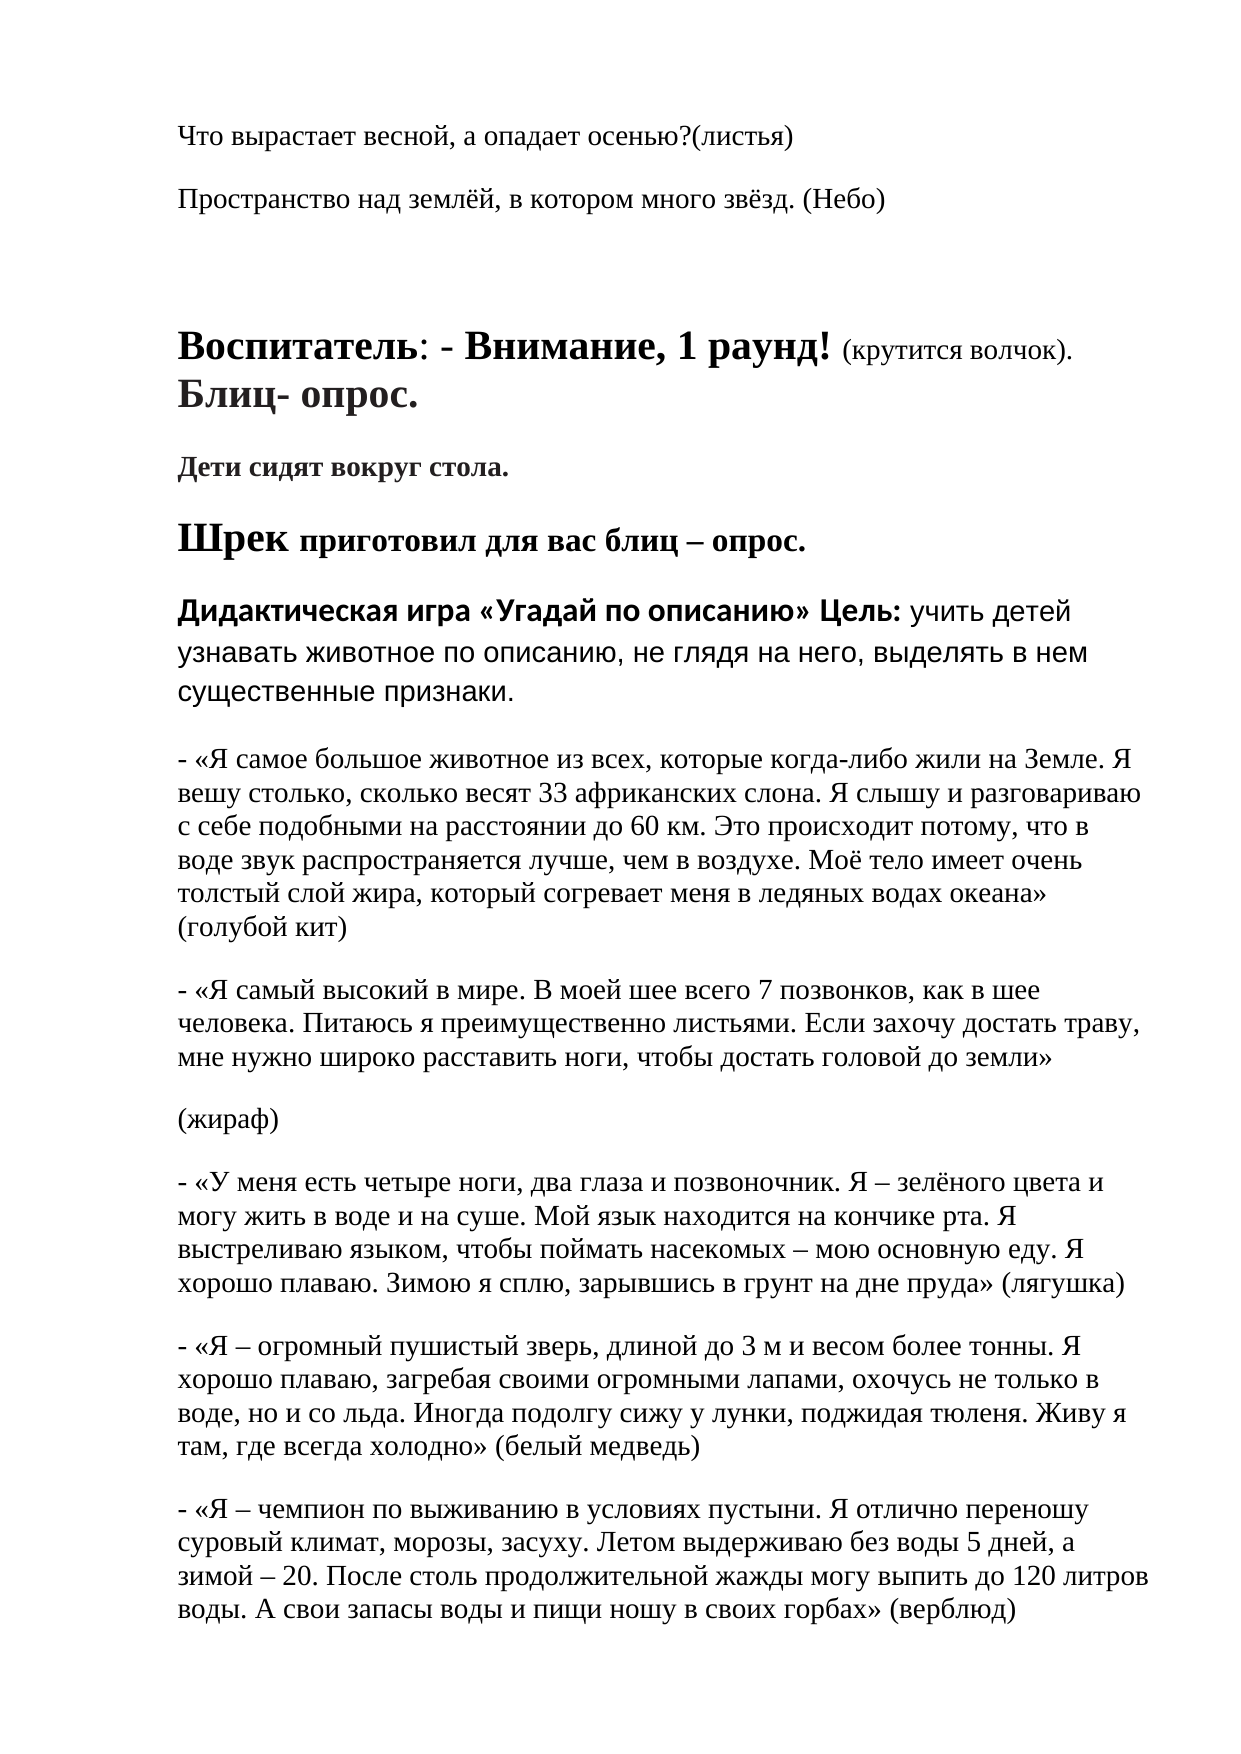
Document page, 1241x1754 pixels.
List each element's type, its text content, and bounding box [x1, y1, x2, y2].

text Что вырастает весной, а опадает осенью?(листья) [177, 118, 1152, 152]
text Воспитатель: - Внимание, 1 раунд! (крутится волчок). Блиц- опрос. [177, 321, 1152, 416]
text - «У меня есть четыре ноги, два глаза и позвоночник. Я – зелёного цвета и могу жить в воде и на суше. Мой язык находится на кончике рта. Я выстреливаю языком, чтобы поймать насекомых – мою основную еду. Я хорошо плаваю. Зимою я сплю, зарывшись в грунт на дне пруда» (лягушка) [177, 1164, 1152, 1298]
text Дети сидят вокруг стола. [177, 446, 1152, 483]
text Пространство над землёй, в котором много звёзд. (Небо) [177, 181, 1152, 214]
text Дидактическая игра «Угадай по описанию» Цель: учить детей узнавать животное по описанию, не глядя на него, выделять в нем существенные признаки. [177, 589, 1152, 707]
text - «Я самый высокий в мире. В моей шее всего 7 позвонков, как в шее человека. Питаюсь я преимущественно листьями. Если захочу достать траву, мне нужно широко расставить ноги, чтобы достать головой до земли» [177, 972, 1152, 1072]
text - «Я самое большое животное из всех, которые когда-либо жили на Земле. Я вешу столько, сколько весят 33 африканских слона. Я слышу и разговариваю с себе подобными на расстоянии до 60 км. Это происходит потому, что в воде звук распространяется лучше, чем в воздухе. Моё тело имеет очень толстый слой жира, который согревает меня в ледяных водах океана» (голубой кит) [177, 741, 1152, 943]
text - «Я – чемпион по выживанию в условиях пустыни. Я отлично переношу суровый климат, морозы, засуху. Летом выдерживаю без воды 5 дней, а зимой – 20. После столь продолжительной жажды могу выпить до 120 литров воды. А свои запасы воды и пищи ношу в своих горбах» (верблюд) [177, 1491, 1152, 1625]
text Шрек приготовил для вас блиц – опрос. [177, 512, 1152, 560]
text (жираф) [177, 1102, 1152, 1135]
text - «Я – огромный пушистый зверь, длиной до 3 м и весом более тонны. Я хорошо плаваю, загребая своими огромными лапами, охочусь не только в воде, но и со льда. Иногда подолгу сижу у лунки, поджидая тюленя. Живу я там, где всегда холодно» (белый медведь) [177, 1328, 1152, 1462]
